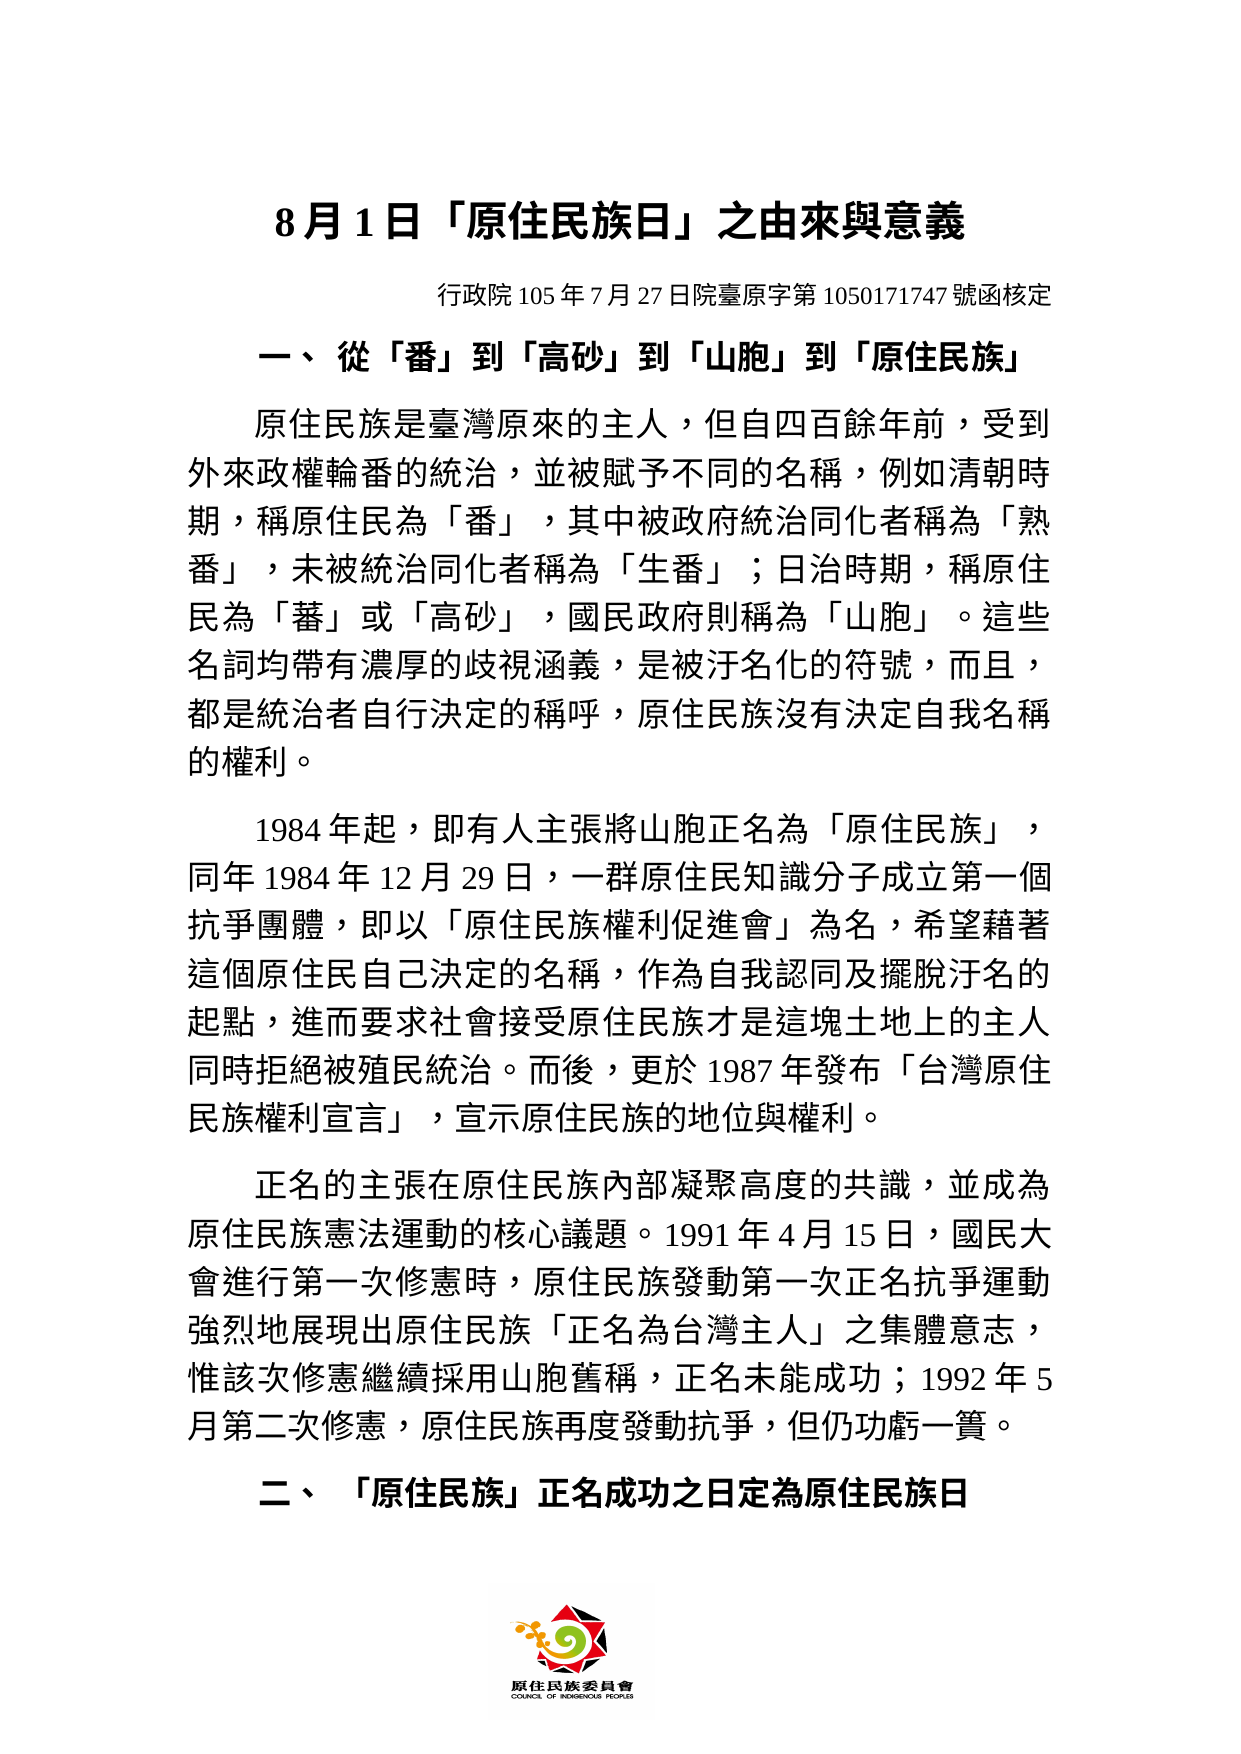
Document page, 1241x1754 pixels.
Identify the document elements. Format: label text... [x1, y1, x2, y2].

picture [487, 1583, 656, 1720]
list 從「番」到「高砂」到「山胞」到「原住民族」 [258, 331, 1053, 379]
text 8月1日「原住民族日」之由來與意義 [187, 181, 1053, 256]
text 行政院105年7月27日院臺原字第1050171747號函核定 [437, 275, 1053, 312]
text 正名的主張在原住民族內部凝聚高度的共識，並成為原住民族憲法運動的核心議題。1991年4月15日，國民大會進行第一次修憲時，原住民族發動第一次正名抗爭運動，強烈地展現出原住民族「正名為台灣主人」之集體意志，惟該次修憲繼續採用山胞舊稱，正名未能成功；1992年5月第二次修憲，原住民族再度發動抗爭，但仍功虧一簣。 [187, 1159, 1053, 1448]
list 「原住民族」正名成功之日定為原住民族日 [258, 1467, 1053, 1515]
text 1984年起，即有人主張將山胞正名為「原住民族」，同年1984年12月29日，一群原住民知識分子成立第一個抗爭團體，即以「原住民族權利促進會」為名，希望藉著這個原住民自己決定的名稱，作為自我認同及擺脫汙名的起點，進而要求社會接受原住民族才是這塊土地上的主人，同時拒絕被殖民統治。而後，更於1987年發布「台灣原住民族權利宣言」，宣示原住民族的地位與權利。 [187, 803, 1053, 1140]
text 原住民族是臺灣原來的主人，但自四百餘年前，受到外來政權輪番的統治，並被賦予不同的名稱，例如清朝時期，稱原住民為「番」，其中被政府統治同化者稱為「熟番」，未被統治同化者稱為「生番」；日治時期，稱原住民為「蕃」或「高砂」，國民政府則稱為「山胞」。這些名詞均帶有濃厚的歧視涵義，是被汙名化的符號，而且，都是統治者自行決定的稱呼，原住民族沒有決定自我名稱的權利。 [187, 398, 1053, 784]
